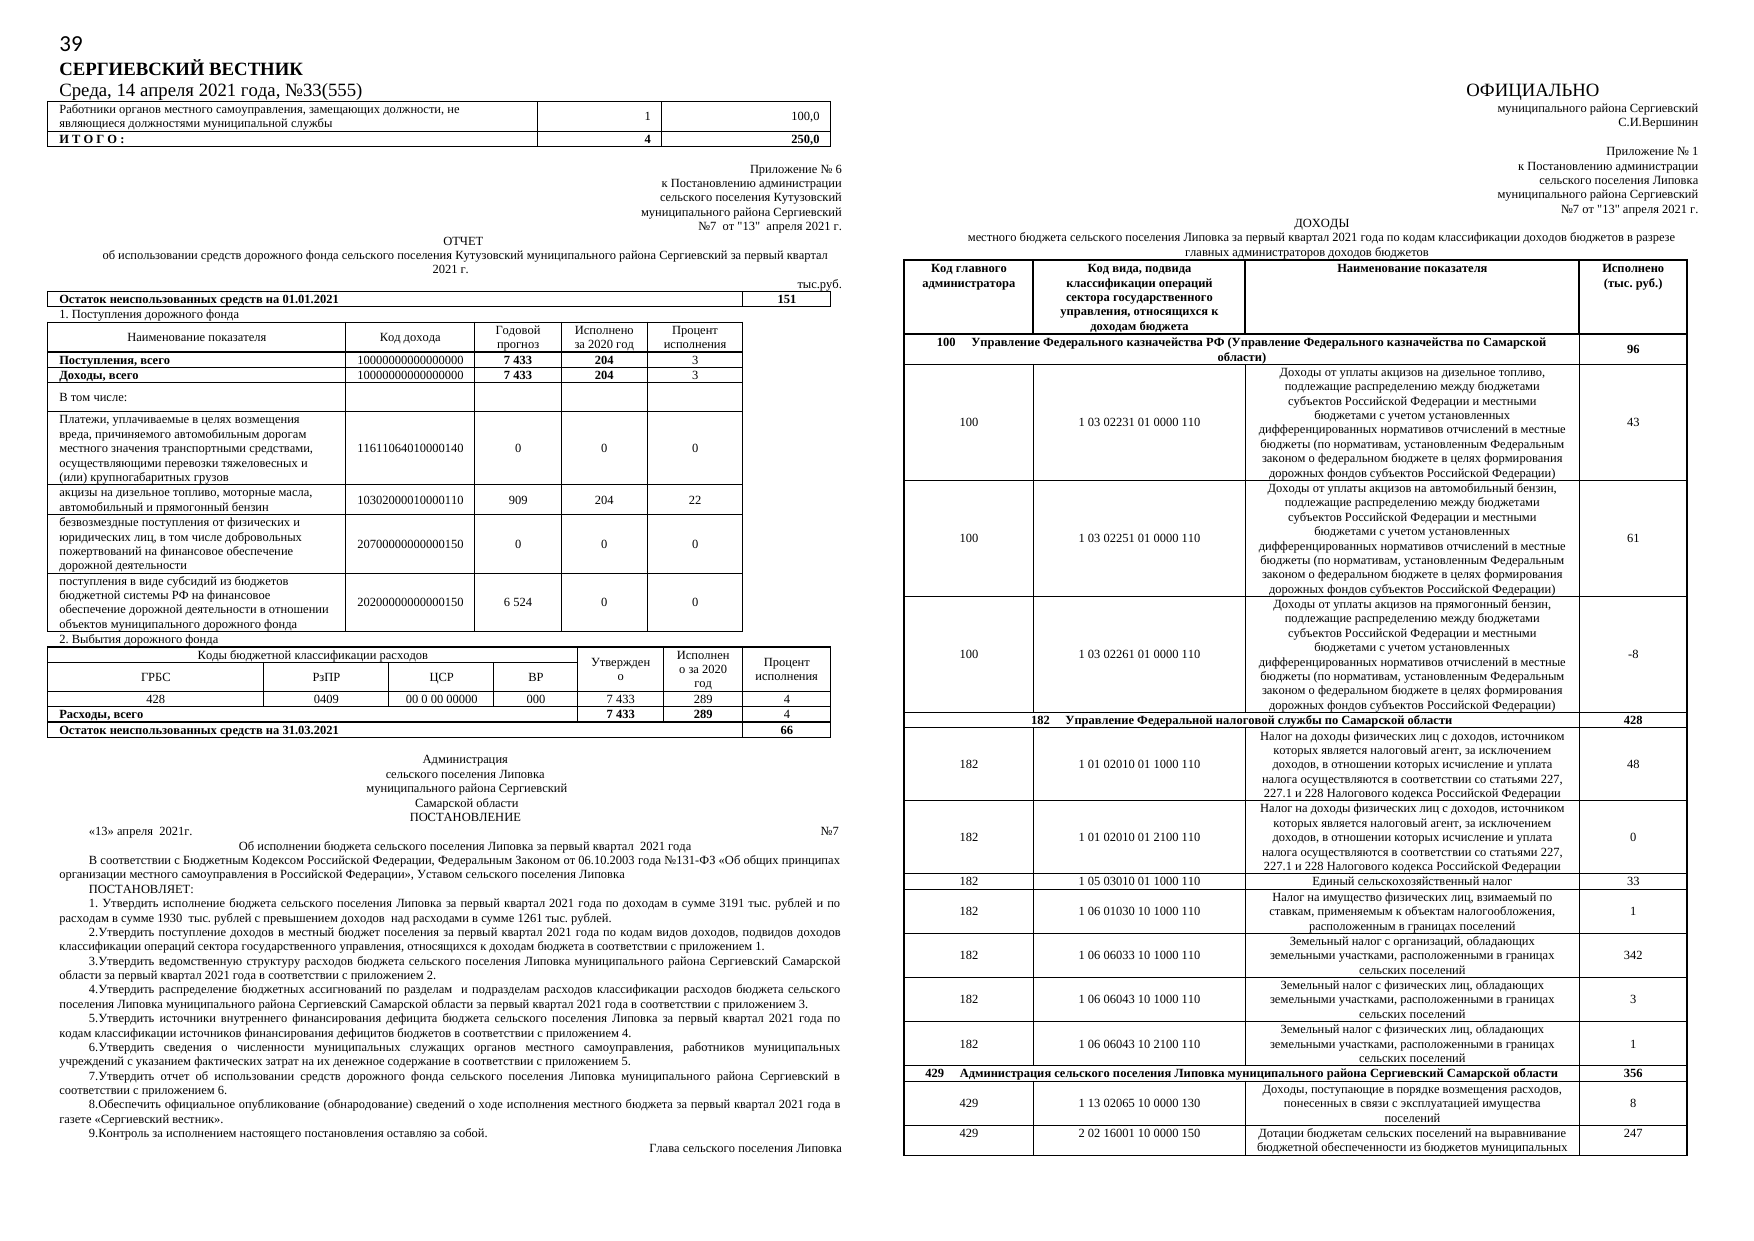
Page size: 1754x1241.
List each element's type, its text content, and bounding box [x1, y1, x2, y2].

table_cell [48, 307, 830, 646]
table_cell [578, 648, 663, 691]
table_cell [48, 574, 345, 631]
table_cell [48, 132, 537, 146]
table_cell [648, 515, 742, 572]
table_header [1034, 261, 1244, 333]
text об использовании средств дорожного фонда сельского поселения Кутузовский муниципального района Сергиевский за первый квартал 2021 г. [59, 248, 842, 276]
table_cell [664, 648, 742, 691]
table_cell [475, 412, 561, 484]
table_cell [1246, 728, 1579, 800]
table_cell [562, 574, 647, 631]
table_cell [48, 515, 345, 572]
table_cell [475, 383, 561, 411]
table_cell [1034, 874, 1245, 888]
text «13» апреля 2021г. №7 [59, 824, 842, 838]
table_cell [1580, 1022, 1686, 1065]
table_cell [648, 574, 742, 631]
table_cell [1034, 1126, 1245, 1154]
text ПОСТАНОВЛЯЕТ: [59, 882, 842, 896]
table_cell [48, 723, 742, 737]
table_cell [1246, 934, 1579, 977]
text Приложение № 6 [59, 161, 842, 176]
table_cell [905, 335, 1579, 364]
text 9.Контроль за исполнением настоящего постановления оставляю за собой. [59, 1126, 842, 1140]
text 2.Утвердить поступление доходов в местный бюджет поселения за первый квартал 2021 года по кодам видов доходов, подвидов доходов классификации операций сектора государственного управления, относящихся к доходам бюджета в соответствии с приложением 1. [59, 925, 842, 953]
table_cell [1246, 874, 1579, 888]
text муниципального района Сергиевский [915, 187, 1698, 201]
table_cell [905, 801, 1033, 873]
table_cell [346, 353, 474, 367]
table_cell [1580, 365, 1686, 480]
text В соответствии с Бюджетным Кодексом Российской Федерации, Федеральным Законом от 06.10.2003 года №131-ФЗ «Об общих принципах организации местного самоуправления в Российской Федерации», Уставом сельского поселения Липовка [59, 853, 842, 882]
text Об исполнении бюджета сельского поселения Липовка за первый квартал 2021 года [59, 838, 842, 853]
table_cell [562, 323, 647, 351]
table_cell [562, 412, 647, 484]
text ДОХОДЫ [915, 216, 1698, 230]
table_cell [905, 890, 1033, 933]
text С.И.Вершинин [915, 115, 1698, 129]
text сельского поселения Липовка [915, 173, 1698, 187]
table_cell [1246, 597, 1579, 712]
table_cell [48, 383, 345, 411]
text местного бюджета сельского поселения Липовка за первый квартал 2021 года по кодам классификации доходов бюджетов в разрезе главных администраторов доходов бюджетов [915, 230, 1698, 259]
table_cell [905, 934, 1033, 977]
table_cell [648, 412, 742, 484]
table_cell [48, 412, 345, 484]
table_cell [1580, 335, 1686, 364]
text Администрация [59, 752, 842, 767]
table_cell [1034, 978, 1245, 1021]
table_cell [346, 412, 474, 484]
text тыс.руб. [59, 276, 842, 291]
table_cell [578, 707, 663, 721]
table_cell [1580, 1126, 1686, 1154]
text 5.Утвердить источники внутреннего финансирования дефицита бюджета сельского поселения Липовка за первый квартал 2021 года по кодам классификации источников финансирования дефицитов бюджетов в соответствии с приложением 4. [59, 1011, 842, 1040]
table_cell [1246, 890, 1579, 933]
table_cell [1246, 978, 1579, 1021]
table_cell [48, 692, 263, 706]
text 8.Обеспечить официальное опубликование (обнародование) сведений о ходе исполнения местного бюджета за первый квартал 2021 года в газете «Сергиевский вестник». [59, 1097, 842, 1126]
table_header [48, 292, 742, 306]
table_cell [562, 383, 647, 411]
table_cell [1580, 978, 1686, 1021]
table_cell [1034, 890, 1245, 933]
text муниципального района Сергиевский [59, 204, 842, 219]
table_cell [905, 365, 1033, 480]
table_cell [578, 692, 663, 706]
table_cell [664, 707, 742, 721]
text 3.Утвердить ведомственную структуру расходов бюджета сельского поселения Липовка муниципального района Сергиевский Самарской области за первый квартал 2021 года в соответствии с приложением 2. [59, 953, 842, 982]
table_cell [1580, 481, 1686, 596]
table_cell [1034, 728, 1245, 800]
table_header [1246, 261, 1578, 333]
text муниципального района Сергиевский [915, 101, 1698, 115]
text Самарской области [59, 795, 842, 810]
text сельского поселения Кутузовский [59, 190, 842, 204]
text Глава сельского поселения Липовка [59, 1140, 842, 1155]
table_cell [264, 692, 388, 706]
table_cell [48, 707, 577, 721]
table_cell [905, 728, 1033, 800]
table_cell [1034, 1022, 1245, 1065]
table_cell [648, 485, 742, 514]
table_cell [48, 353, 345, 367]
text №7 от "13" апреля 2021 г. [59, 219, 842, 233]
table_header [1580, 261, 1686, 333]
text к Постановлению администрации [915, 158, 1698, 173]
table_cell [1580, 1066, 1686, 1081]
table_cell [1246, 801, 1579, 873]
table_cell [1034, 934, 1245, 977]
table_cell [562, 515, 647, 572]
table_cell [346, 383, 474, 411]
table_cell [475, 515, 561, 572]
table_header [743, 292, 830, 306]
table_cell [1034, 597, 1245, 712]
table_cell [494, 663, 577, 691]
text №7 от "13" апреля 2021 г. [915, 201, 1698, 216]
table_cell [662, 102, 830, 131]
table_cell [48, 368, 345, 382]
text 7.Утвердить отчет об использовании средств дорожного фонда сельского поселения Липовка муниципального района Сергиевский в соответствии с приложением 6. [59, 1068, 842, 1097]
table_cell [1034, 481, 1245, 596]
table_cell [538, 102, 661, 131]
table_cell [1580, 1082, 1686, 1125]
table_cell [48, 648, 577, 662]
text Приложение № 1 [915, 144, 1698, 158]
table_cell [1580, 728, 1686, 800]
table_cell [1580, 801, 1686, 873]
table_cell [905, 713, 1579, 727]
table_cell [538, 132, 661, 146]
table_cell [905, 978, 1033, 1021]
text к Постановлению администрации [59, 176, 842, 190]
text муниципального района Сергиевский [59, 781, 842, 795]
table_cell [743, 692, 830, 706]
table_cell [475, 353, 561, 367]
text ОТЧЕТ [59, 233, 842, 248]
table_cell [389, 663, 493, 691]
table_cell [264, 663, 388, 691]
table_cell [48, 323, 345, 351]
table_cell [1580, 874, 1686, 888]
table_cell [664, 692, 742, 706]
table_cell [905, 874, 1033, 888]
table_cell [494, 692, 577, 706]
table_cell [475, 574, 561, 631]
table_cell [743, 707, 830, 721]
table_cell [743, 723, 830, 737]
text 4.Утвердить распределение бюджетных ассигнований по разделам и подразделам расходов классификации расходов бюджета сельского поселения Липовка муниципального района Сергиевский Самарской области за первый квартал 2021 года в соответствии с приложением 3. [59, 982, 842, 1011]
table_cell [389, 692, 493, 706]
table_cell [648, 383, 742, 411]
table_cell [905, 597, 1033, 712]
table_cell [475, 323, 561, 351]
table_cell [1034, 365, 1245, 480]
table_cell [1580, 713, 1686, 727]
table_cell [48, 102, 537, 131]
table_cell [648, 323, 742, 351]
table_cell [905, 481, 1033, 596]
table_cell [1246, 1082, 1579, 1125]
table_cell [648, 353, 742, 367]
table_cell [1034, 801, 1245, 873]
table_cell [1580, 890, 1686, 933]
text ПОСТАНОВЛЕНИЕ [59, 810, 842, 824]
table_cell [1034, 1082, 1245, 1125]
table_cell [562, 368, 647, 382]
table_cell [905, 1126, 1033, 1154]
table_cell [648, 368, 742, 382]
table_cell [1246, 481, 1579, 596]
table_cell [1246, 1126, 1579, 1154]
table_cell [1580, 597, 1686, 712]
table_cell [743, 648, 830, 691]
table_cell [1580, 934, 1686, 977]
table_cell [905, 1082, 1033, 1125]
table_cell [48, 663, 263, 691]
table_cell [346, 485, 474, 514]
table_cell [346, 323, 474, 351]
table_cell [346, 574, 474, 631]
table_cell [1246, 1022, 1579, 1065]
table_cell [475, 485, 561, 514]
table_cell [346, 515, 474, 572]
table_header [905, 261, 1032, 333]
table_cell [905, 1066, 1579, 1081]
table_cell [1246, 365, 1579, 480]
text 1. Утвердить исполнение бюджета сельского поселения Липовка за первый квартал 2021 года по доходам в сумме 3191 тыс. рублей и по расходам в сумме 1930 тыс. рублей с превышением доходов над расходами в сумме 1261 тыс. рублей. [59, 896, 842, 925]
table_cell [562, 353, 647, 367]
text сельского поселения Липовка [59, 767, 842, 781]
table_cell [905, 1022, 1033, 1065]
text 6.Утвердить сведения о численности муниципальных служащих органов местного самоуправления, работников муниципальных учреждений с указанием фактических затрат на их денежное содержание в соответствии с приложением 5. [59, 1040, 842, 1068]
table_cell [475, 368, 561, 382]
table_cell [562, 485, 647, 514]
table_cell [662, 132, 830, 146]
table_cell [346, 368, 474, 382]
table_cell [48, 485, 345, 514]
